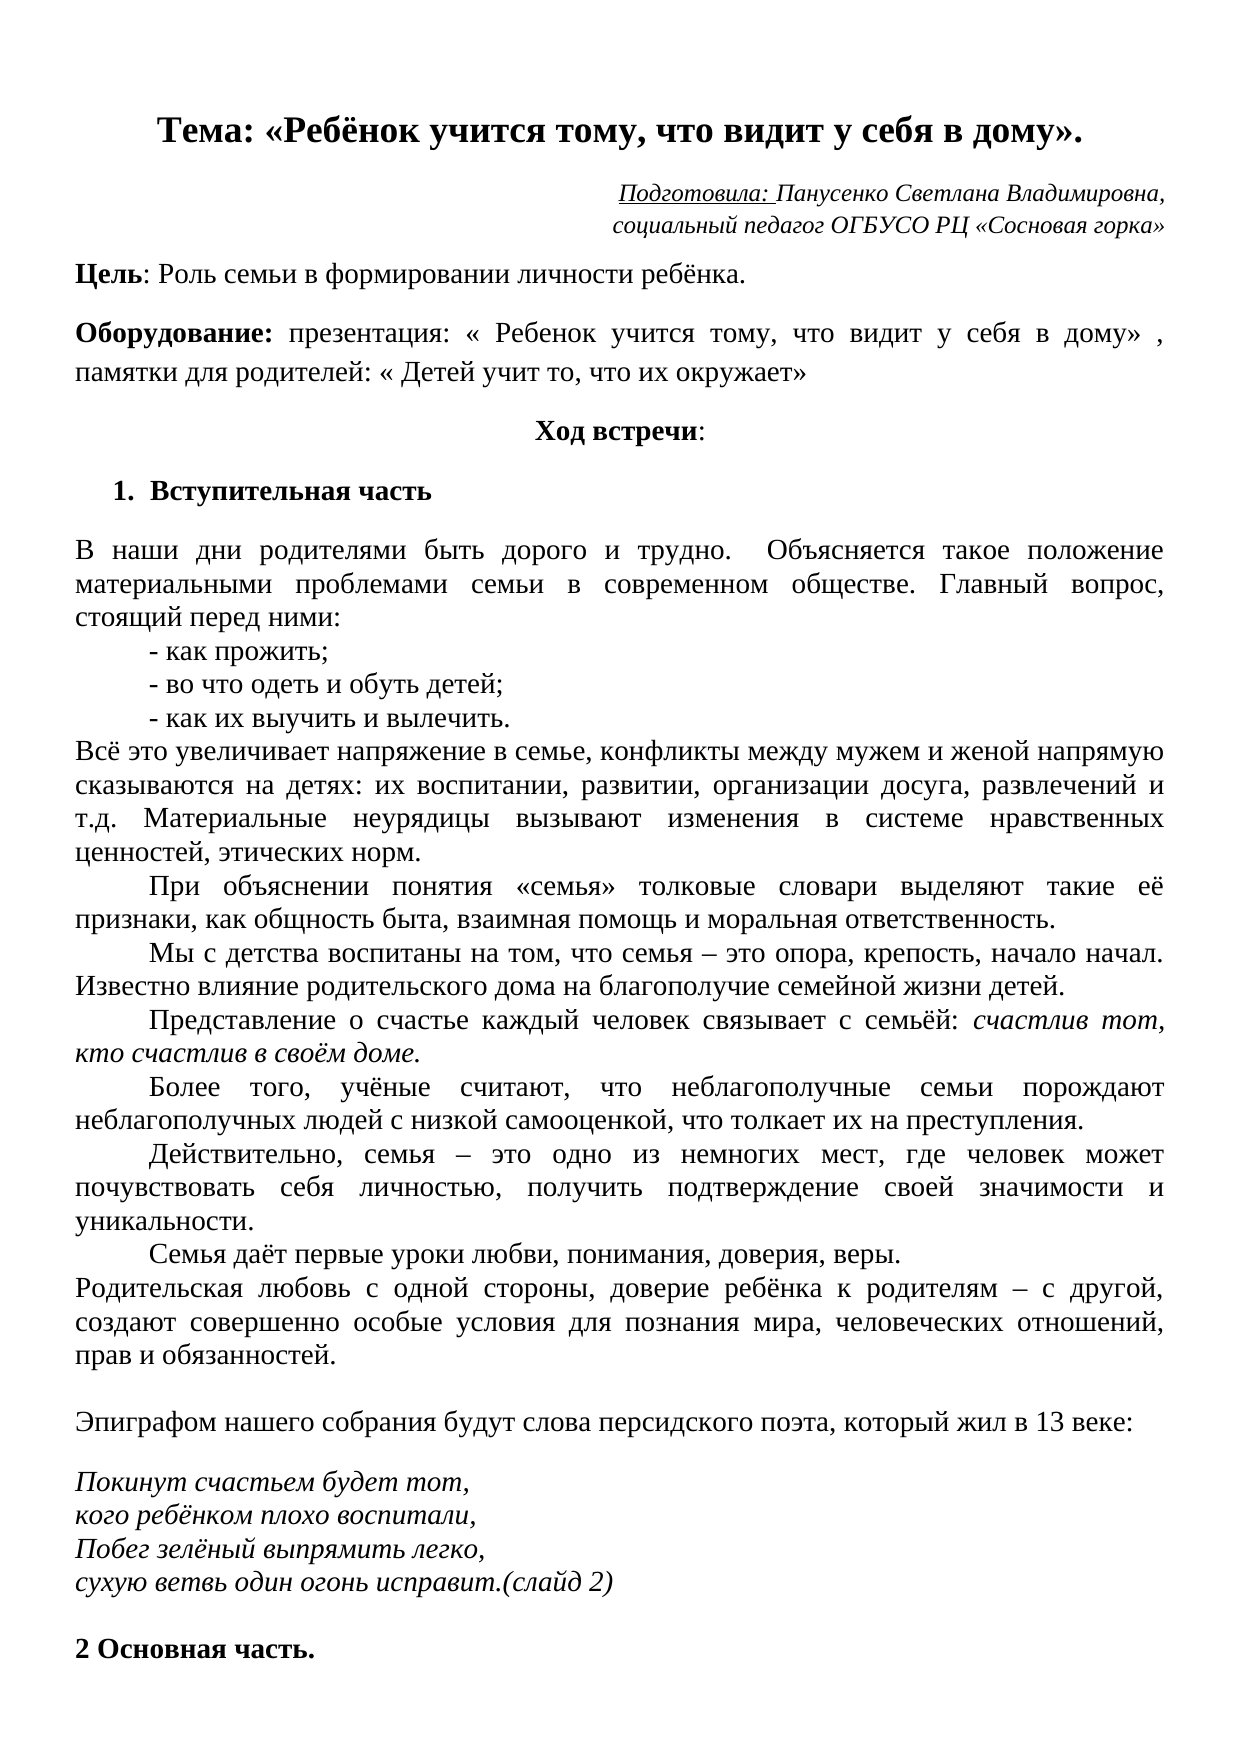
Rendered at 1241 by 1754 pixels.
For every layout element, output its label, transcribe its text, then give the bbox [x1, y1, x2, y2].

text Тема: «Ребёнок учится тому, что видит у себя в дому». [75, 107, 1165, 150]
text Мы с детства воспитаны на том, что семья – это опора, крепость, начало начал. Известно влияние родительского дома на благополучие семейной жизни детей. [75, 935, 1165, 1002]
text Эпиграфом нашего собрания будут слова персидского поэта, который жил в 13 веке: [75, 1404, 1165, 1438]
text - как их выучить и вылечить. [75, 700, 1165, 733]
text кого ребёнком плохо воспитали, [75, 1497, 1165, 1531]
text сухую ветвь один огонь исправит.(слайд 2) [75, 1564, 1165, 1598]
text - во что одеть и обуть детей; [75, 666, 1165, 700]
list Вступительная часть [112, 473, 1165, 506]
text Представление о счастье каждый человек связывает с семьёй: счастлив тот, кто счастлив в своём доме. [75, 1002, 1165, 1069]
text В наши дни родителями быть дорого и трудно. Объясняется такое положение материальными проблемами семьи в современном обществе. Главный вопрос, стоящий перед ними: [75, 532, 1165, 633]
text При объяснении понятия «семья» толковые словари выделяют такие её признаки, как общность быта, взаимная помощь и моральная ответственность. [75, 868, 1165, 935]
text Оборудование: презентация: « Ребенок учится тому, что видит у себя в дому» , памятки для родителей: « Детей учит то, что их окружает» [75, 316, 1165, 388]
text Действительно, семья – это одно из немногих мест, где человек может почувствовать себя личностью, получить подтверждение своей значимости и уникальности. [75, 1136, 1165, 1237]
text Покинут счастьем будет тот, [75, 1464, 1165, 1497]
text Подготовила: Панусенко Светлана Владимировна, [75, 178, 1165, 206]
text Семья даёт первые уроки любви, понимания, доверия, веры. [75, 1237, 1165, 1270]
text Цель: Роль семьи в формировании личности ребёнка. [75, 256, 1165, 290]
text Всё это увеличивает напряжение в семье, конфликты между мужем и женой напрямую сказываются на детях: их воспитании, развитии, организации досуга, развлечений и т.д. Материальные неурядицы вызывают изменения в системе нравственных ценностей, этических норм. [75, 733, 1165, 868]
text 2 Основная часть. [75, 1631, 1165, 1665]
text - как прожить; [75, 633, 1165, 666]
text Более того, учёные считают, что неблагополучные семьи порождают неблагополучных людей с низкой самооценкой, что толкает их на преступления. [75, 1069, 1165, 1136]
text Побег зелёный выпрямить легко, [75, 1531, 1165, 1564]
text Родительская любовь с одной стороны, доверие ребёнка к родителям – с другой, создают совершенно особые условия для познания мира, человеческих отношений, прав и обязанностей. [75, 1270, 1165, 1371]
text социальный педагог ОГБУСО РЦ «Сосновая горка» [75, 211, 1165, 239]
text Ход встречи: [75, 413, 1165, 447]
